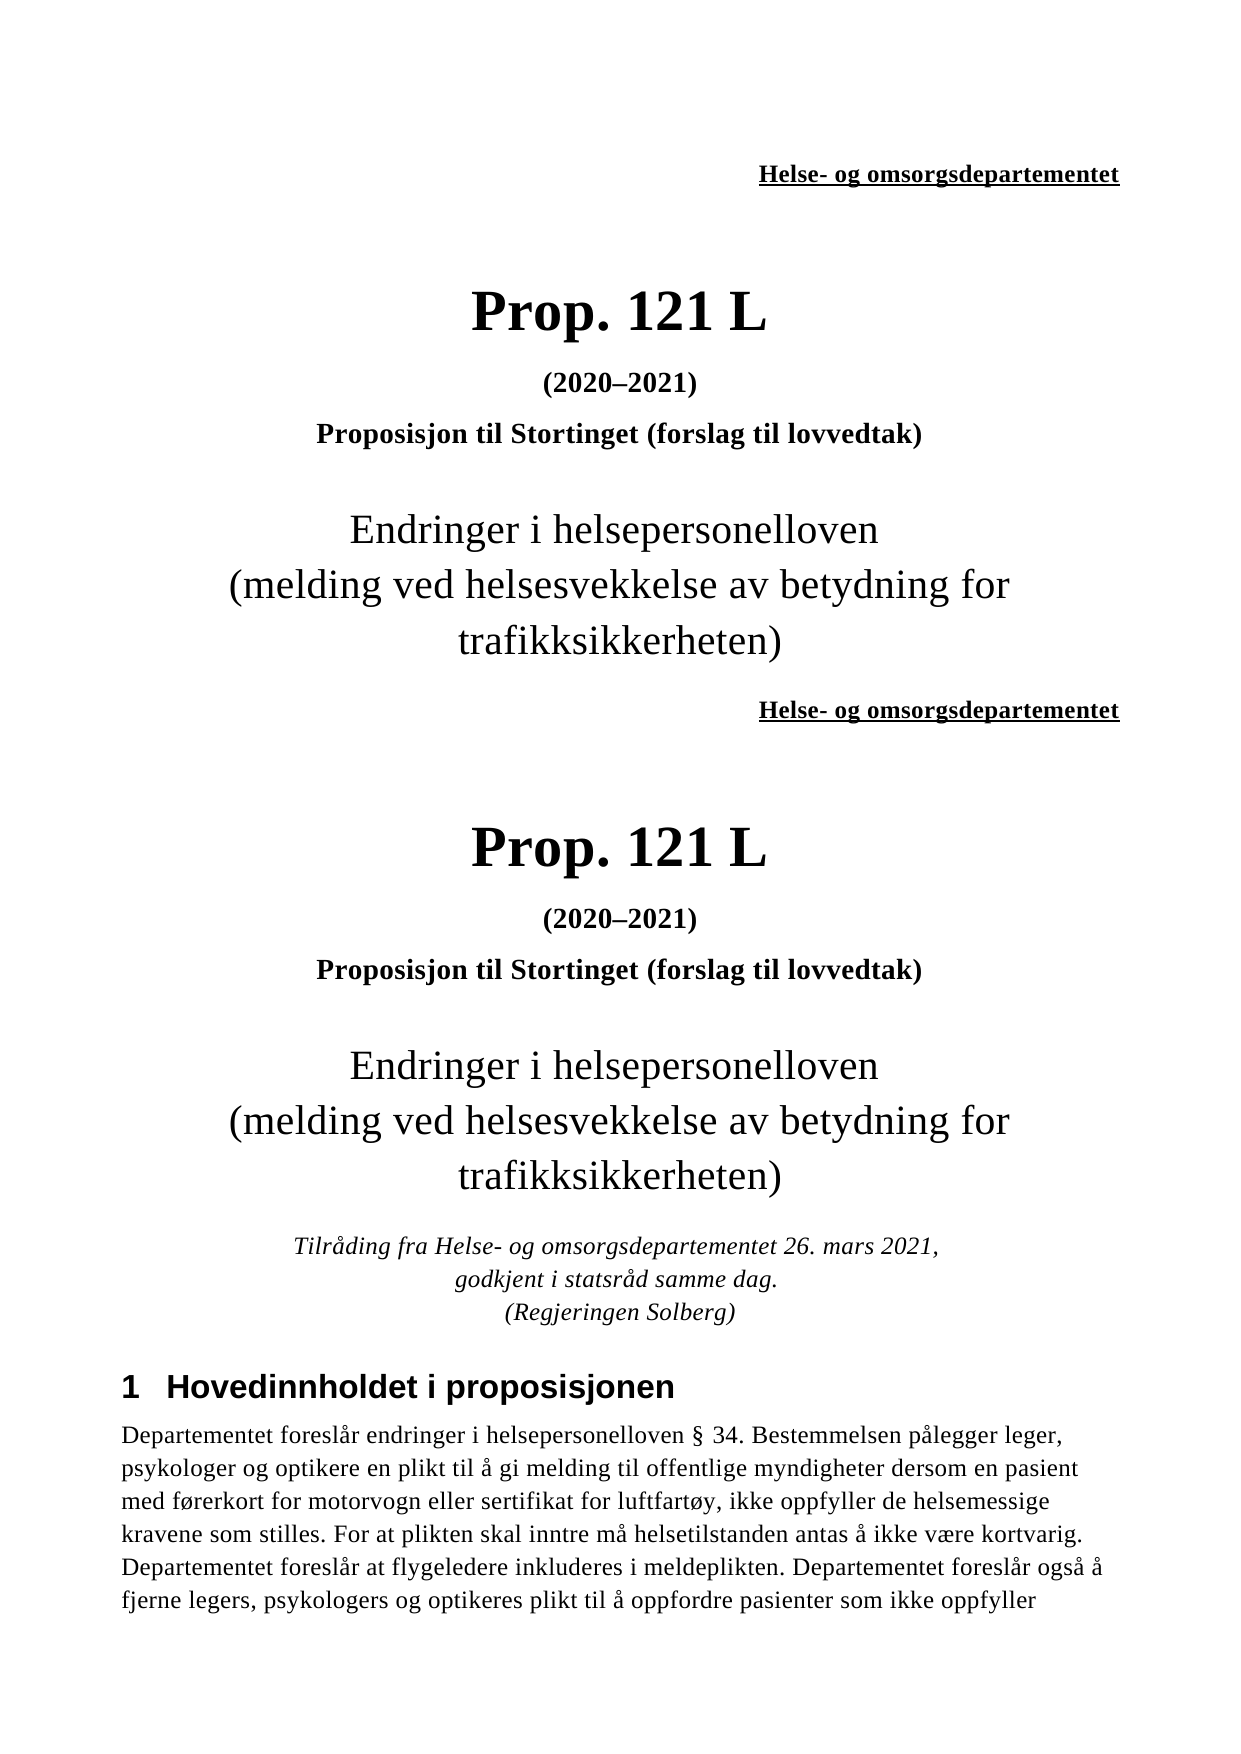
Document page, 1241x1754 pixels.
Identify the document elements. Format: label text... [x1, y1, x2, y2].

subtitle Hovedinnholdet i proposisjonen [121, 1367, 1119, 1406]
text Prop. 121 L [121, 276, 1119, 343]
text Tilråding fra Helse- og omsorgsdepartementet 26. mars 2021, godkjent i statsråd samme dag. (Regjeringen Solberg) [121, 1231, 1119, 1326]
text Proposisjon til Stortinget (forslag til lovvedtak) [121, 416, 1119, 450]
text (2020–2021) [121, 901, 1119, 934]
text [121, 1420, 1119, 1614]
text Prop. 121 L [121, 811, 1119, 878]
text Helse- og omsorgsdepartementet [121, 159, 1119, 188]
text Proposisjon til Stortinget (forslag til lovvedtak) [121, 952, 1119, 986]
text Endringer i helsepersonelloven (melding ved helsesvekkelse av betydning for trafikksikkerheten) [121, 1041, 1119, 1199]
text (2020–2021) [121, 365, 1119, 399]
text Helse- og omsorgsdepartementet [121, 695, 1119, 724]
text Endringer i helsepersonelloven (melding ved helsesvekkelse av betydning for trafikksikkerheten) [121, 505, 1119, 663]
